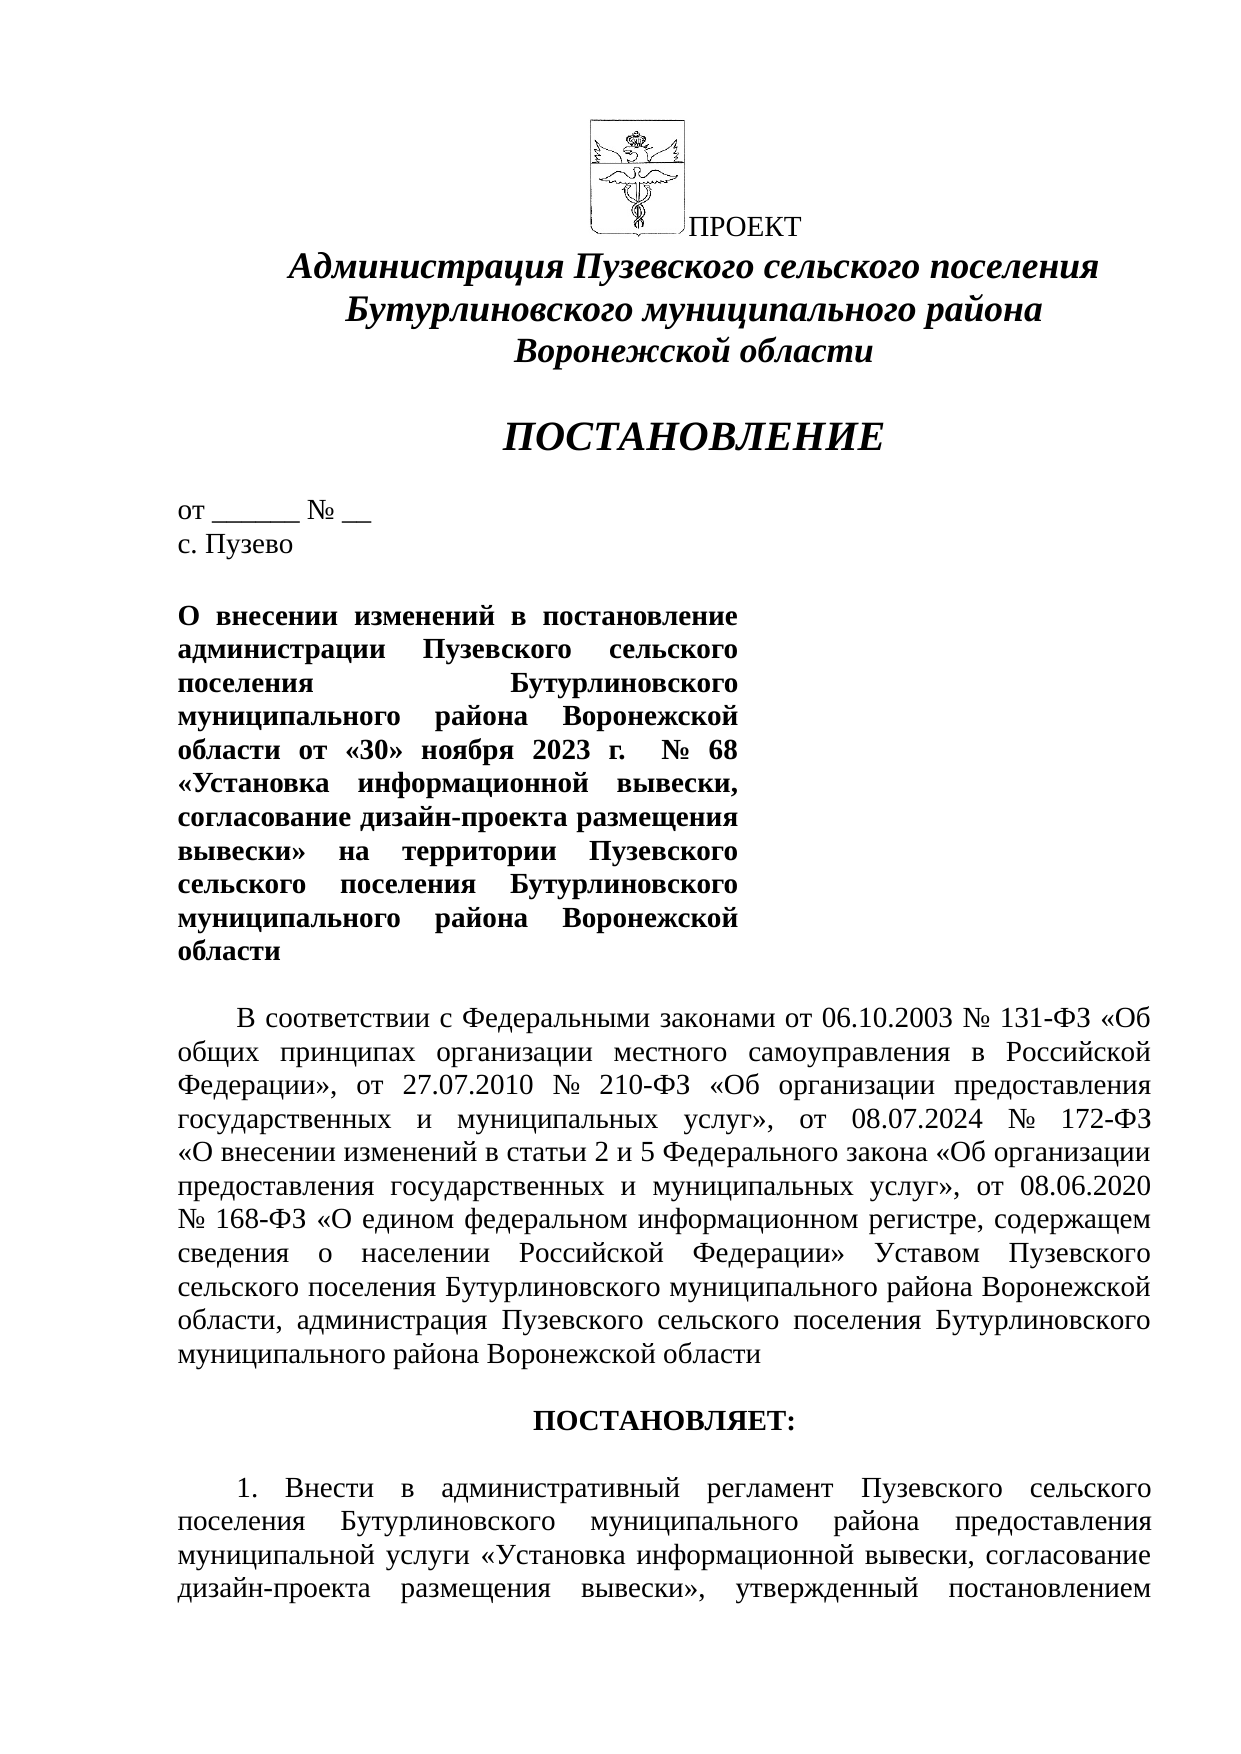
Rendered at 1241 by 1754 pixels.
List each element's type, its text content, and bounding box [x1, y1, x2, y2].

text Администрация Пузевского сельского поселения [177, 243, 1152, 286]
text от ______ № __ [177, 492, 1152, 526]
text с. Пузево [177, 526, 1152, 559]
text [177, 1470, 1152, 1604]
title О внесении изменений в постановление администрации Пузевского сельского поселения Бутурлиновского муниципального района Воронежской области от «30» ноября 2023 г. № 68 «Установка информационной вывески, согласование дизайн-проекта размещения вывески» на территории Пузевского сельского поселения Бутурлиновского муниципального района Воронежской области [177, 598, 738, 967]
text ПОСТАНОВЛЕНИЕ [177, 411, 1152, 459]
text Бутурлиновского муниципального района [177, 286, 1152, 329]
text ПОСТАНОВЛЯЕТ: [177, 1403, 1152, 1436]
picture [586, 118, 688, 237]
text В соответствии с Федеральными законами от 06.10.2003 № 131-ФЗ «Об общих принципах организации местного самоуправления в Российской Федерации», от 27.07.2010 № 210-ФЗ «Об организации предоставления государственных и муниципальных услуг», от 08.07.2024 № 172-ФЗ «О внесении изменений в статьи 2 и 5 Федерального закона «Об организации предоставления государственных и муниципальных услуг», от 08.06.2020 № 168-ФЗ «О едином федеральном информационном регистре, содержащем сведения о населении Российской Федерации» Уставом Пузевского сельского поселения Бутурлиновского муниципального района Воронежской области, администрация Пузевского сельского поселения Бутурлиновского муниципального района Воронежской области [177, 1000, 1152, 1369]
text Воронежской области [177, 329, 1152, 370]
text ПРОЕКТ [177, 118, 1152, 243]
